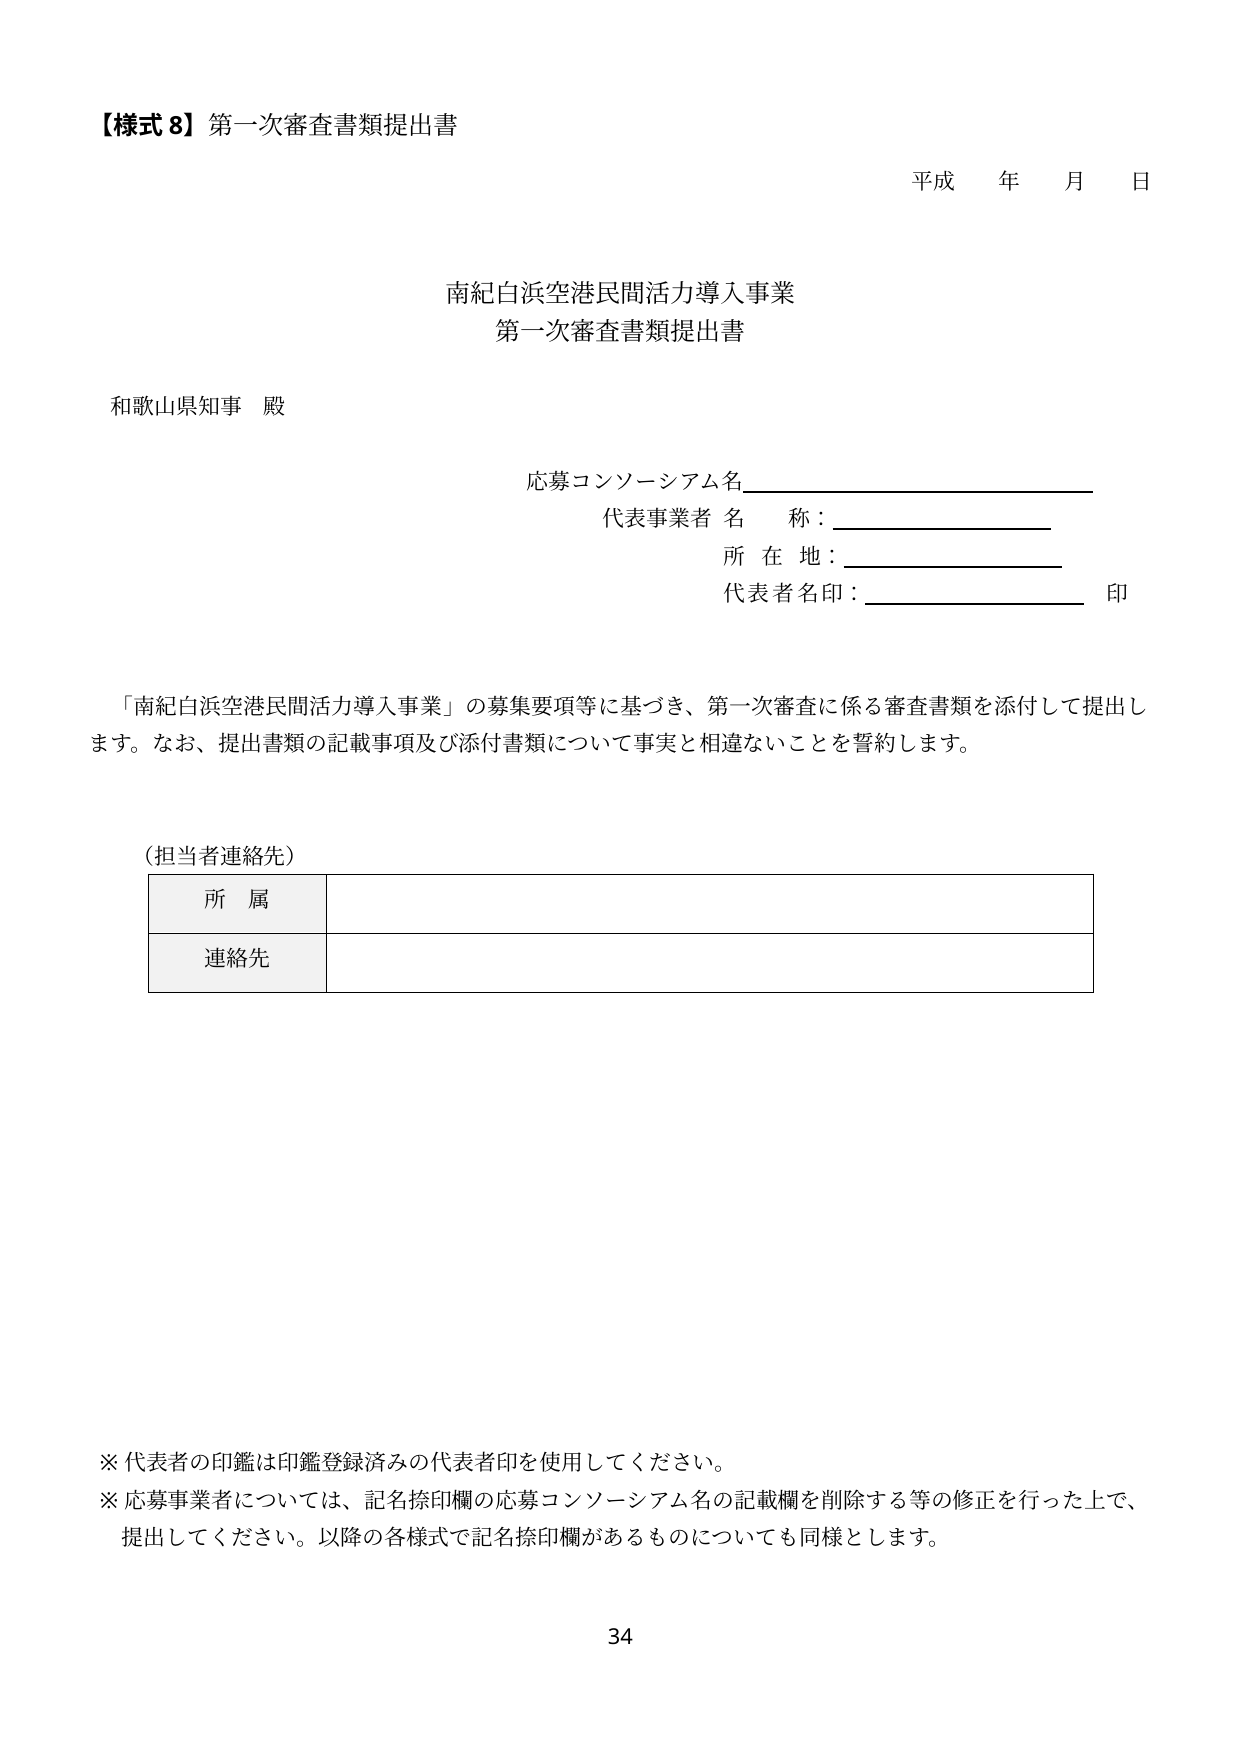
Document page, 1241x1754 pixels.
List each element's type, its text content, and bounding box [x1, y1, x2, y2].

text ※ 代表者の印鑑は印鑑登録済みの代表者印を使用してください。 [99, 1443, 1152, 1480]
table_cell 連絡先 [149, 934, 326, 992]
text 「南紀白浜空港民間活力導入事業」の募集要項等に基づき、第一次審査に係る審査書類を添付して提出します。なお、提出書類の記載事項及び添付書類について事実と相違ないことを誓約します。 [89, 686, 1152, 761]
text 第一次審査書類提出書 [89, 311, 1152, 348]
text 平成 年 月 日 [89, 161, 1152, 198]
text 南紀白浜空港民間活力導入事業 [89, 273, 1152, 311]
table_header [327, 875, 1093, 932]
text 代表事業者 名称： [603, 498, 1152, 536]
text ※ 応募事業者については、記名捺印欄の応募コンソーシアム名の記載欄を削除する等の修正を行った上で、提出してください。以降の各様式で記名捺印欄があるものについても同様とします。 [99, 1480, 1152, 1555]
subtitle 【様式8】第一次審査書類提出書 [89, 105, 1152, 142]
text 和歌山県知事 殿 [89, 386, 1152, 423]
text 所在地： [603, 536, 1152, 573]
text 代表者名印： 印 [603, 573, 1152, 611]
text 応募コンソーシアム名 [89, 461, 1152, 498]
table_cell [327, 934, 1093, 992]
table_header 所 属 [149, 875, 326, 932]
text （担当者連絡先） [89, 836, 1152, 873]
